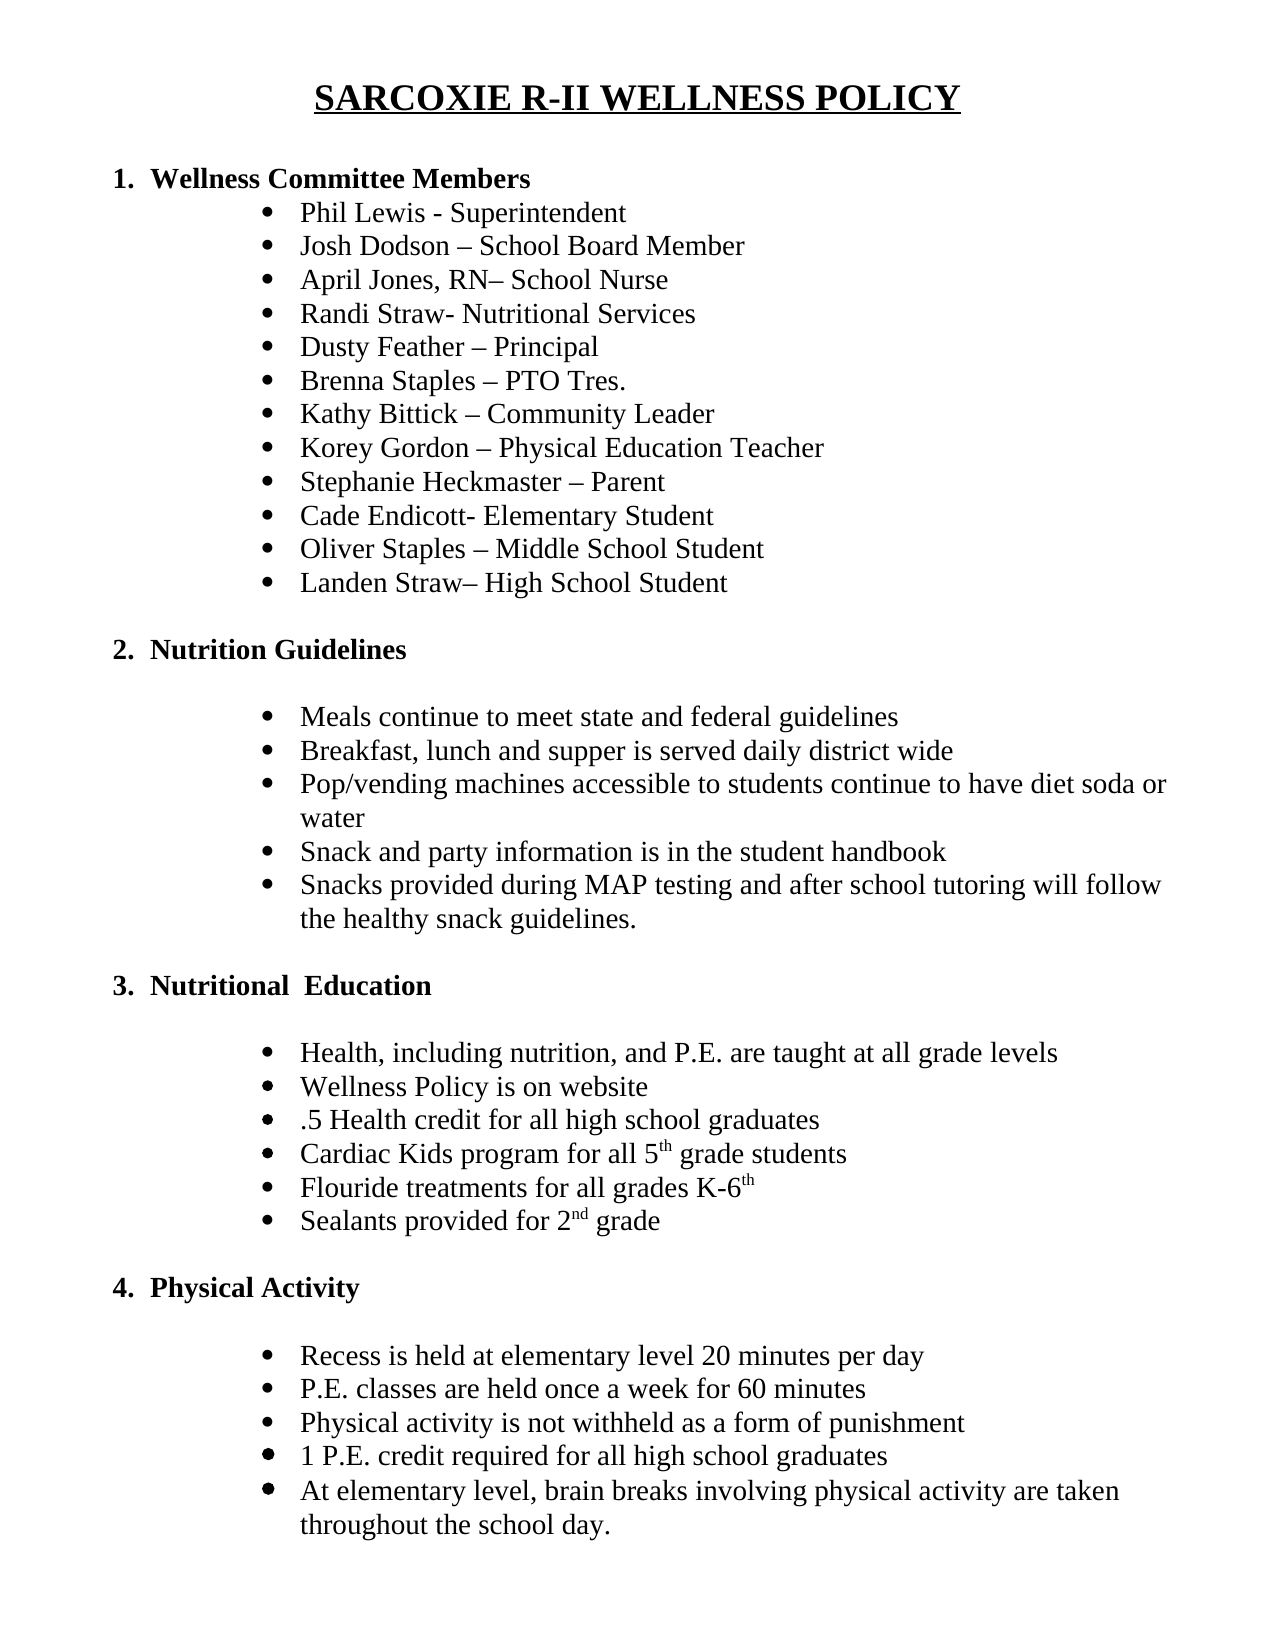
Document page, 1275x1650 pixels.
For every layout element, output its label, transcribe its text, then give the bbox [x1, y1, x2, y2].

list Sealants provided for 2nd grade [262, 1203, 1200, 1237]
list Pop/vending machines accessible to students continue to have diet soda or water [262, 766, 1200, 834]
list Breakfast, lunch and supper is served daily district wide [262, 733, 1200, 766]
list At elementary level, brain breaks involving physical activity are taken throughout the school day. [262, 1473, 1200, 1541]
list Stephanie Heckmaster – Parent [262, 464, 1200, 498]
list Physical Activity [112, 1271, 1200, 1304]
list Oliver Staples – Middle School Student [262, 531, 1200, 565]
list Physical activity is not withheld as a form of punishment [262, 1405, 1200, 1438]
list Nutritional Education [112, 968, 1200, 1002]
list Meals continue to meet state and federal guidelines [262, 699, 1200, 733]
list Flouride treatments for all grades K-6th [262, 1170, 1200, 1203]
list Health, including nutrition, and P.E. are taught at all grade levels [262, 1035, 1200, 1069]
list Randi Straw- Nutritional Services [262, 296, 1200, 329]
list Cardiac Kids program for all 5th grade students [262, 1136, 1200, 1170]
list Kathy Bittick – Community Leader [262, 397, 1200, 430]
text SARCOXIE R-II WELLNESS POLICY [75, 75, 1200, 118]
list April Jones, RN– School Nurse [262, 262, 1200, 296]
list Nutrition Guidelines [112, 632, 1200, 666]
list Phil Lewis - Superintendent [262, 195, 1200, 228]
list Landen Straw– High School Student [262, 565, 1200, 598]
list Dusty Feather – Principal [262, 329, 1200, 363]
list Recess is held at elementary level 20 minutes per day [262, 1338, 1200, 1371]
list 1 P.E. credit required for all high school graduates [262, 1438, 1200, 1473]
list Wellness Policy is on website [262, 1069, 1200, 1102]
list Korey Gordon – Physical Education Teacher [262, 430, 1200, 464]
list Cade Endicott- Elementary Student [262, 498, 1200, 531]
list Snack and party information is in the student handbook [262, 834, 1200, 867]
list .5 Health credit for all high school graduates [262, 1102, 1200, 1136]
list Brenna Staples – PTO Tres. [262, 363, 1200, 397]
list Josh Dodson – School Board Member [262, 228, 1200, 262]
list Snacks provided during MAP testing and after school tutoring will follow the healthy snack guidelines. [262, 867, 1200, 934]
list P.E. classes are held once a week for 60 minutes [262, 1371, 1200, 1405]
list Wellness Committee Members [112, 161, 1200, 195]
